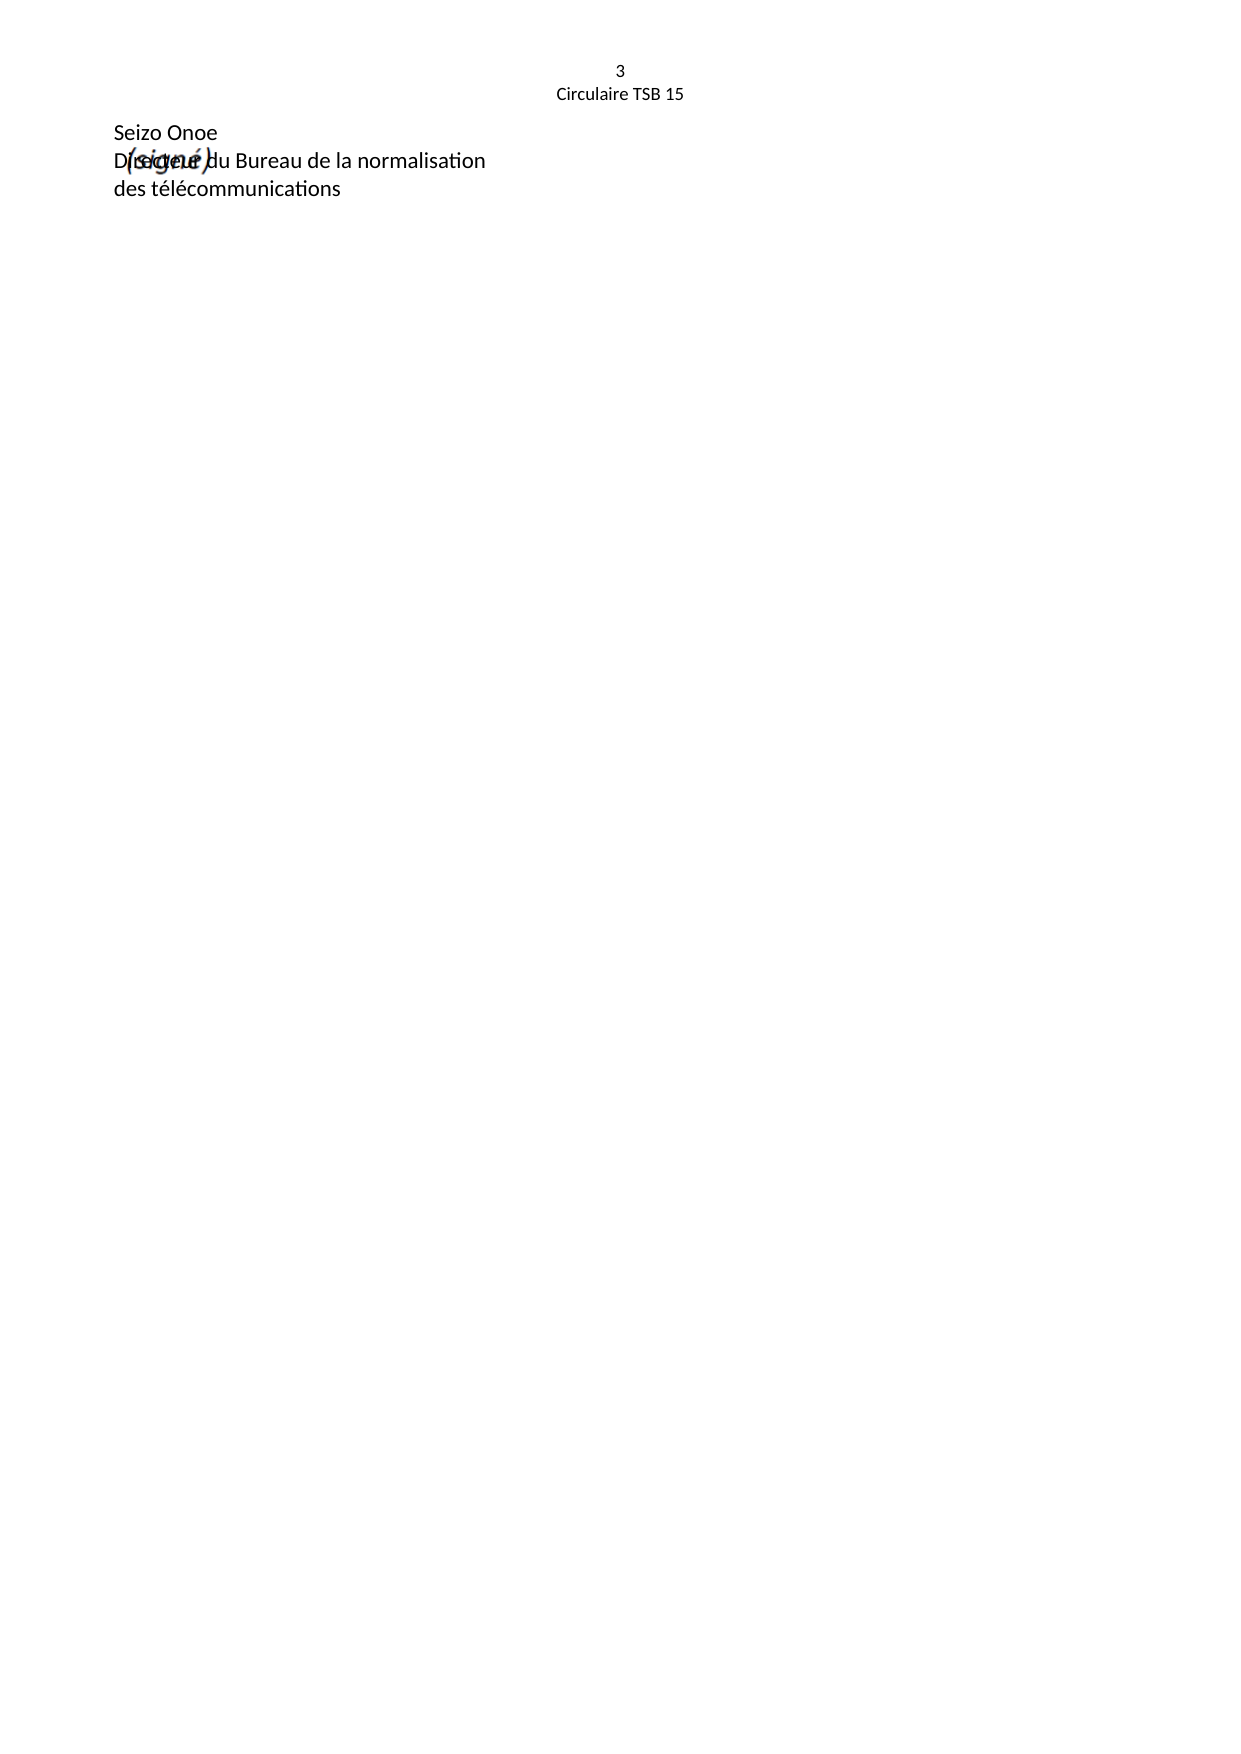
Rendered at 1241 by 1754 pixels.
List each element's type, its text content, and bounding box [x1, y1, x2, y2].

text Seizo Onoe Directeur du Bureau de la normalisation des télécommunications [113, 118, 1127, 202]
